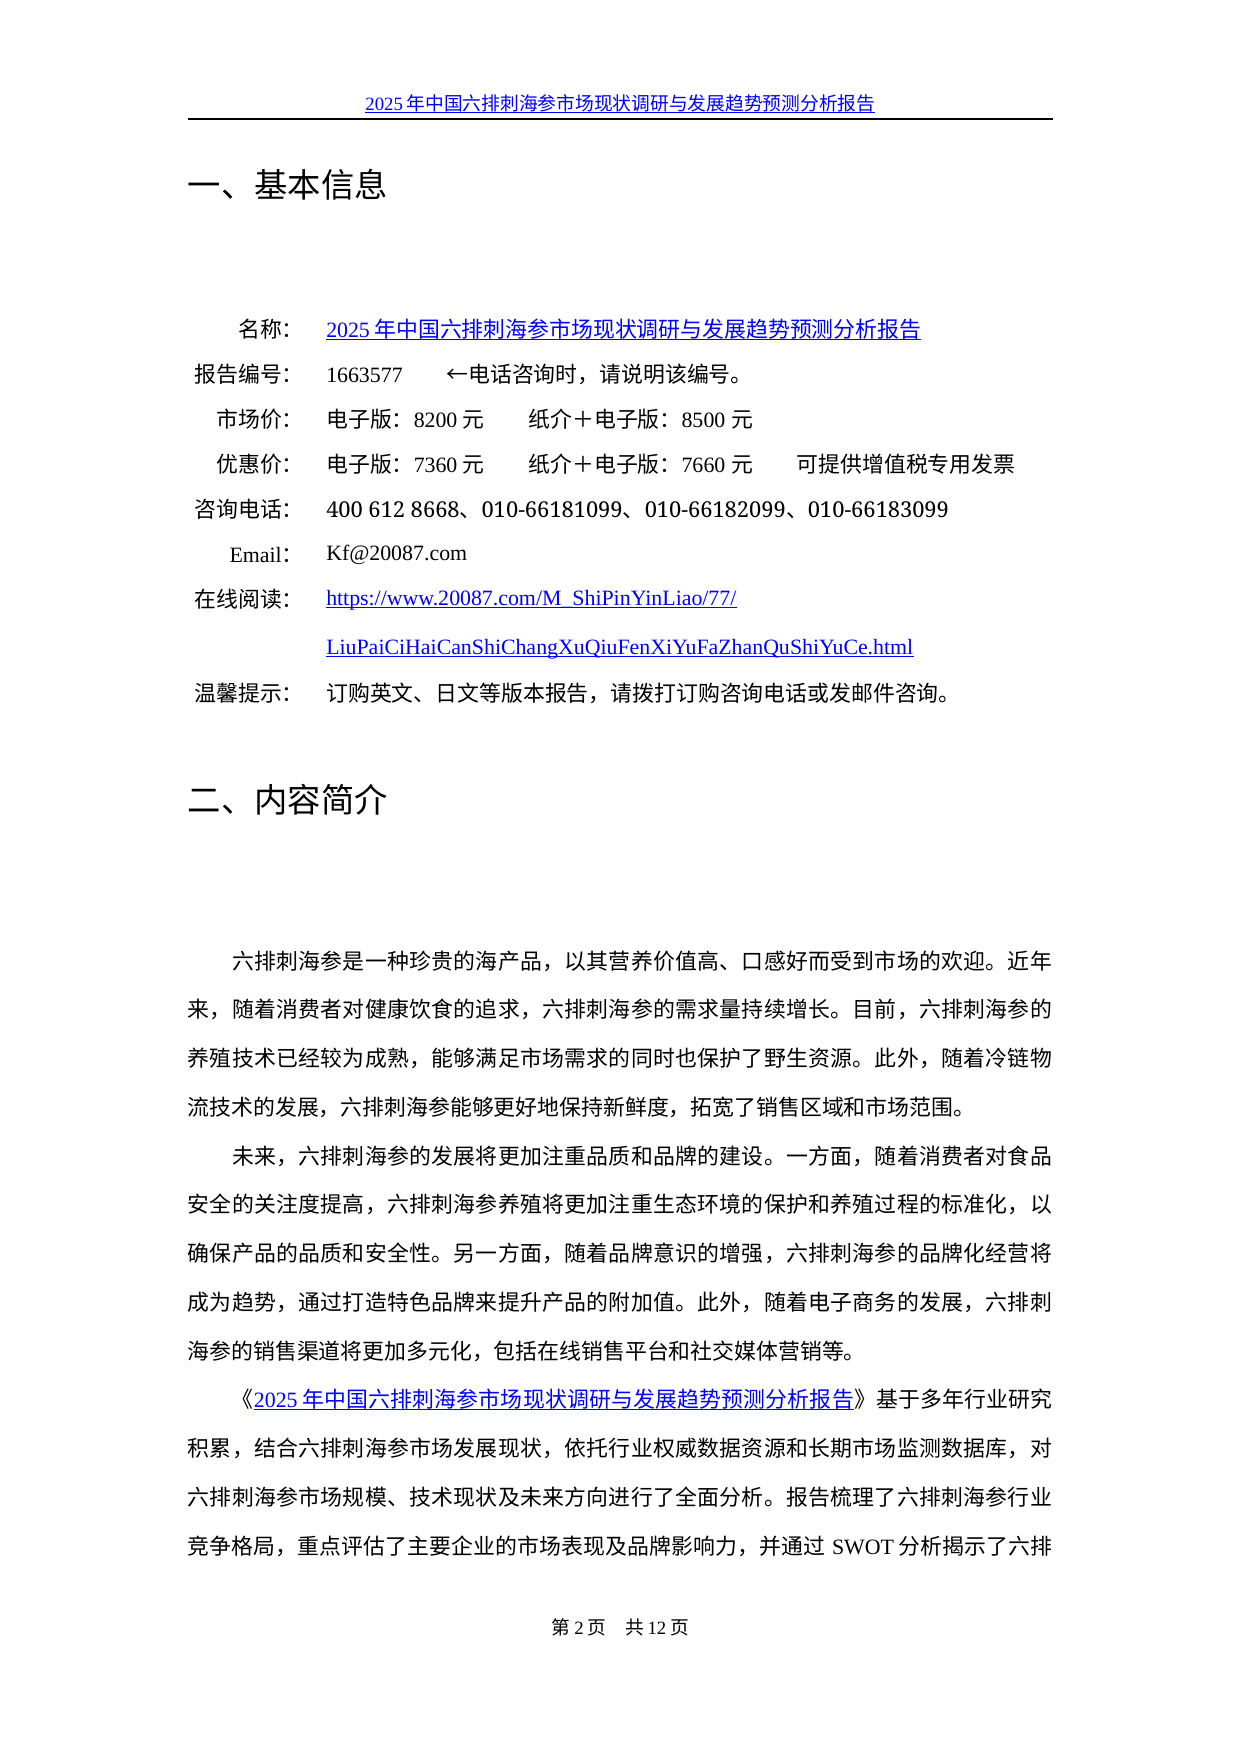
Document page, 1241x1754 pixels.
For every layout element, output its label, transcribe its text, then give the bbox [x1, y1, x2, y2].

title 二、内容简介 [187, 766, 1053, 831]
table_header 名称： [167, 312, 315, 357]
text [187, 943, 1053, 1561]
title 一、基本信息 [187, 150, 1053, 215]
table_cell 优惠价： [167, 447, 315, 492]
table_cell 1663577 ←电话咨询时，请说明该编号。 [315, 357, 1073, 402]
table_cell [315, 582, 1073, 675]
table_cell 订购英文、日文等版本报告，请拨打订购咨询电话或发邮件咨询。 [315, 675, 1073, 720]
table_cell 400 612 8668、010-66181099、010-66182099、010-66183099 [315, 492, 1073, 537]
table_cell 温馨提示： [167, 675, 315, 720]
table_cell Email： [167, 537, 315, 582]
table_cell 电子版：7360 元 纸介＋电子版：7660 元 可提供增值税专用发票 [315, 447, 1073, 492]
table_cell 电子版：8200 元 纸介＋电子版：8500 元 [315, 402, 1073, 447]
table_header 2025年中国六排刺海参市场现状调研与发展趋势预测分析报告 [315, 312, 1073, 357]
table_cell 市场价： [167, 402, 315, 447]
table_cell 在线阅读： [167, 582, 315, 675]
table_cell Kf@20087.com [315, 537, 1073, 582]
table_cell 报告编号： [167, 357, 315, 402]
table_cell 咨询电话： [167, 492, 315, 537]
